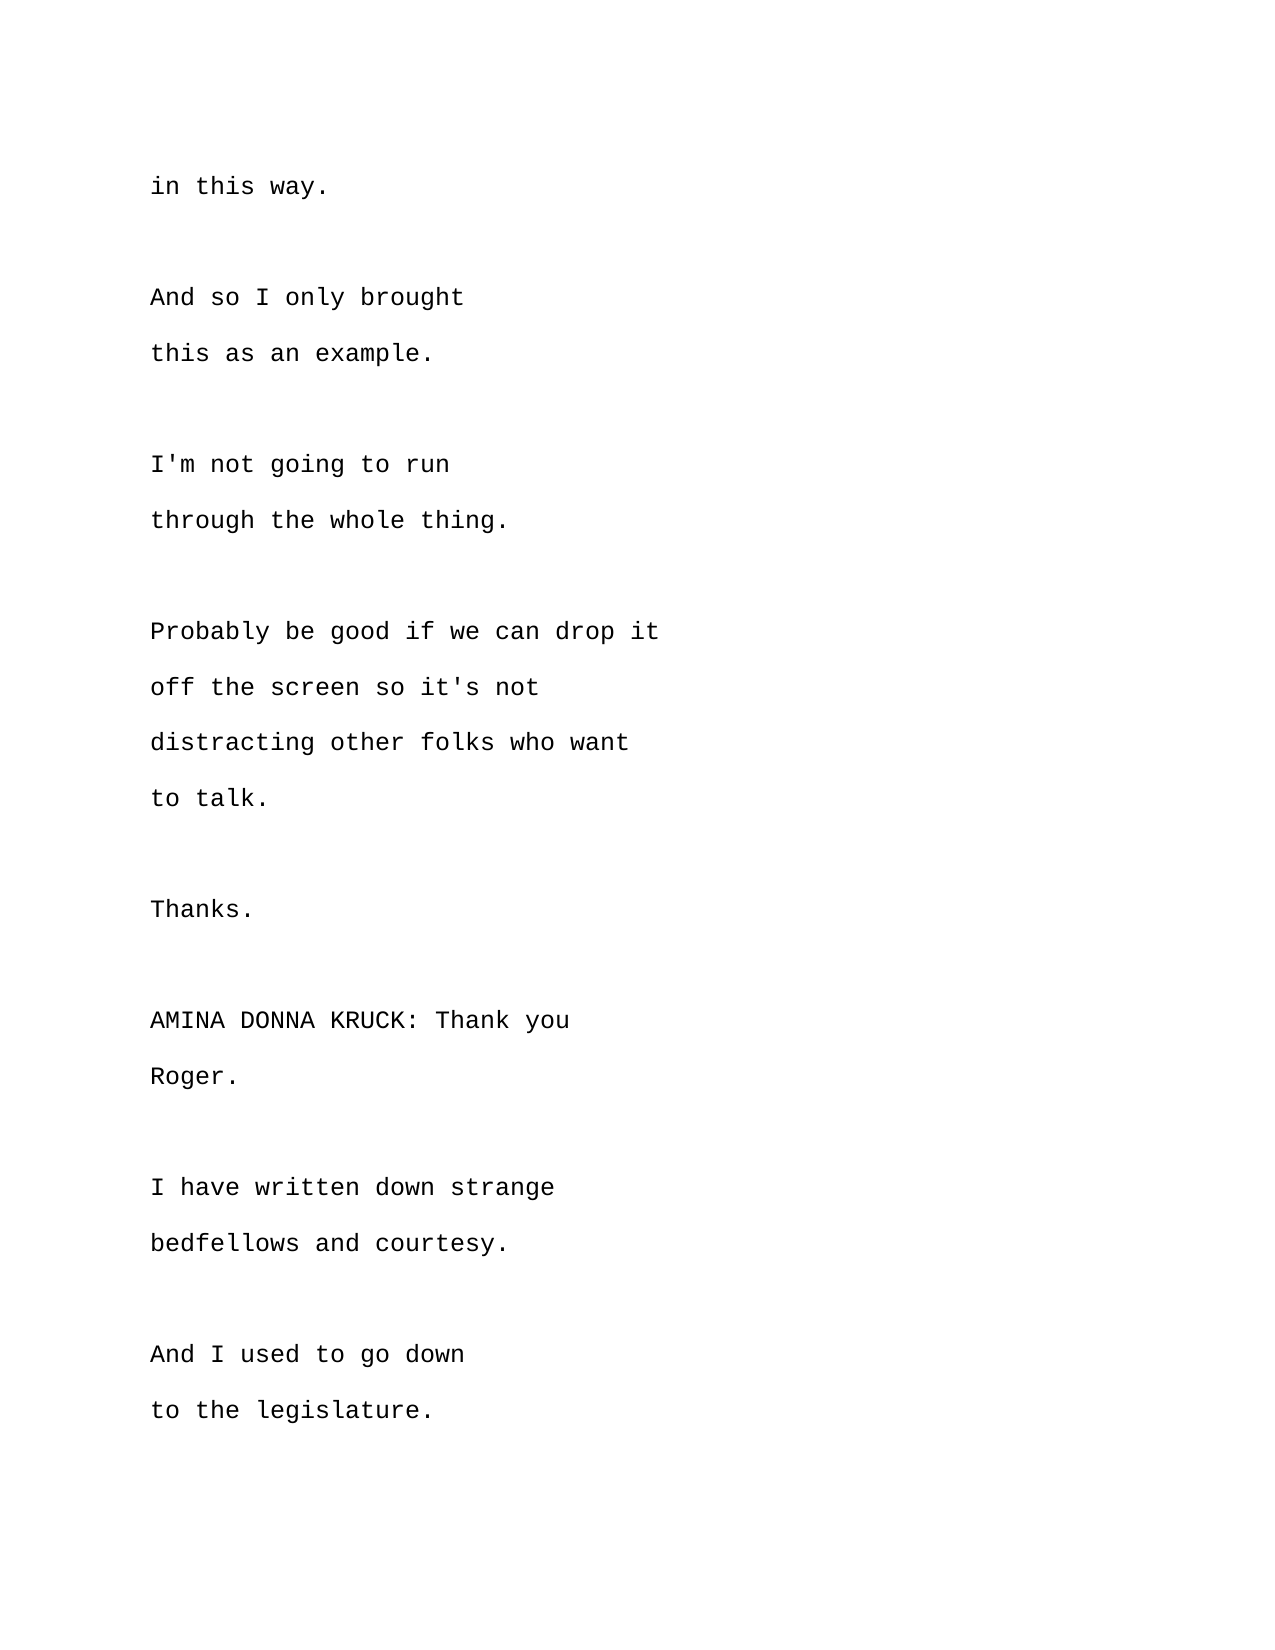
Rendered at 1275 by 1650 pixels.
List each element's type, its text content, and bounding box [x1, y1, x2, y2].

text to the legislature. [150, 1374, 671, 1429]
text I'm not going to run [150, 428, 671, 484]
text AMINA DONNA KRUCK: Thank you Roger. [150, 984, 671, 1096]
text And so I only brought [150, 261, 671, 317]
text Thanks. [150, 873, 671, 929]
text Probably be good if we can drop it off the screen so it's not distracting other folks who want to talk. [150, 595, 671, 817]
text this as an example. [150, 317, 671, 372]
text in this way. [150, 150, 671, 206]
text I have written down strange bedfellows and courtesy. [150, 1151, 671, 1262]
text through the whole thing. [150, 484, 671, 539]
text And I used to go down [150, 1318, 671, 1374]
